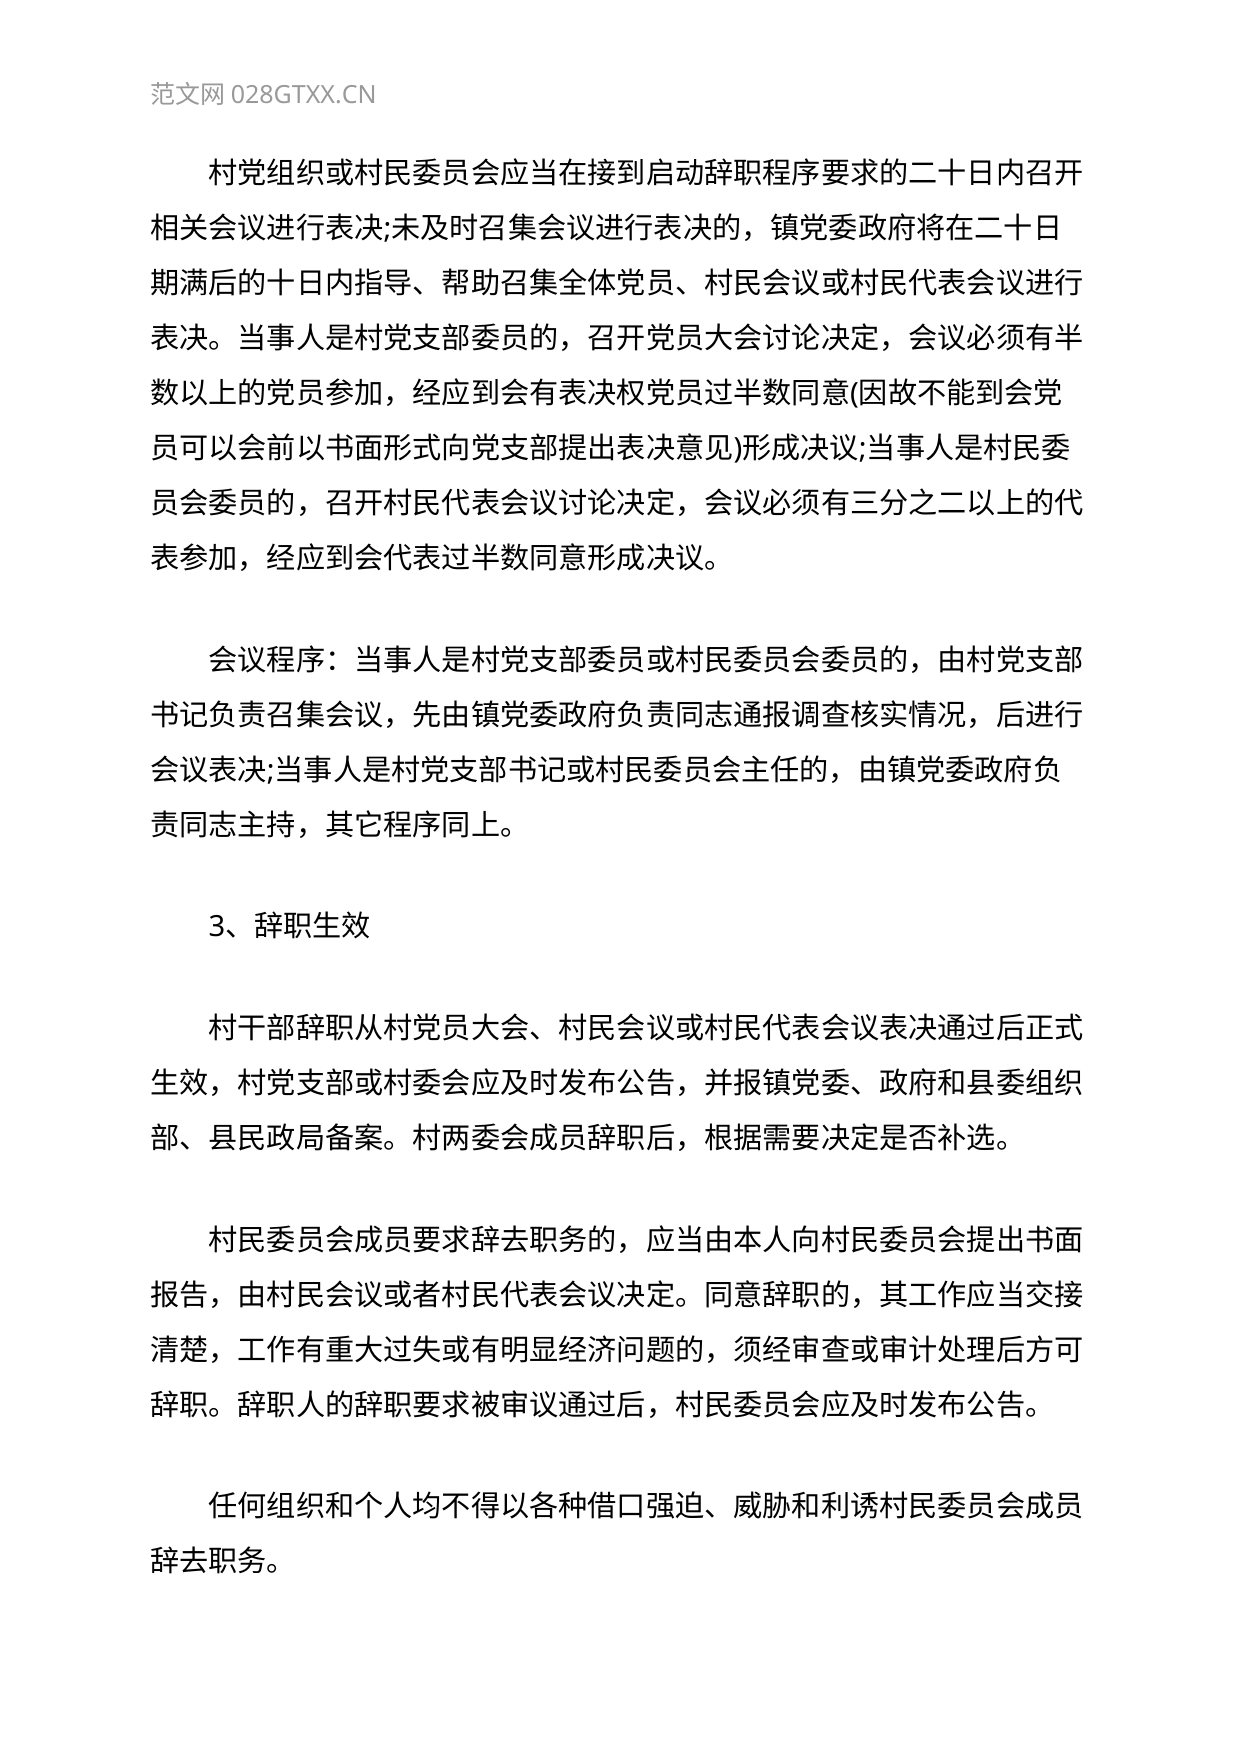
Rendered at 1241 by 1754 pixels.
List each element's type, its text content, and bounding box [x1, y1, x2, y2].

text 村民委员会成员要求辞去职务的，应当由本人向村民委员会提出书面报告，由村民会议或者村民代表会议决定。同意辞职的，其工作应当交接清楚，工作有重大过失或有明显经济问题的，须经审查或审计处理后方可辞职。辞职人的辞职要求被审议通过后，村民委员会应及时发布公告。 [150, 1216, 1090, 1423]
text 任何组织和个人均不得以各种借口强迫、威胁和利诱村民委员会成员辞去职务。 [150, 1483, 1090, 1580]
text 村党组织或村民委员会应当在接到启动辞职程序要求的二十日内召开相关会议进行表决;未及时召集会议进行表决的，镇党委政府将在二十日期满后的十日内指导、帮助召集全体党员、村民会议或村民代表会议进行表决。当事人是村党支部委员的，召开党员大会讨论决定，会议必须有半数以上的党员参加，经应到会有表决权党员过半数同意(因故不能到会党员可以会前以书面形式向党支部提出表决意见)形成决议;当事人是村民委员会委员的，召开村民代表会议讨论决定，会议必须有三分之二以上的代表参加，经应到会代表过半数同意形成决议。 [150, 150, 1090, 577]
text 会议程序：当事人是村党支部委员或村民委员会委员的，由村党支部书记负责召集会议，先由镇党委政府负责同志通报调查核实情况，后进行会议表决;当事人是村党支部书记或村民委员会主任的，由镇党委政府负责同志主持，其它程序同上。 [150, 636, 1090, 843]
text 村干部辞职从村党员大会、村民会议或村民代表会议表决通过后正式生效，村党支部或村委会应及时发布公告，并报镇党委、政府和县委组织部、县民政局备案。村两委会成员辞职后，根据需要决定是否补选。 [150, 1005, 1090, 1157]
text 3、辞职生效 [150, 903, 1090, 945]
